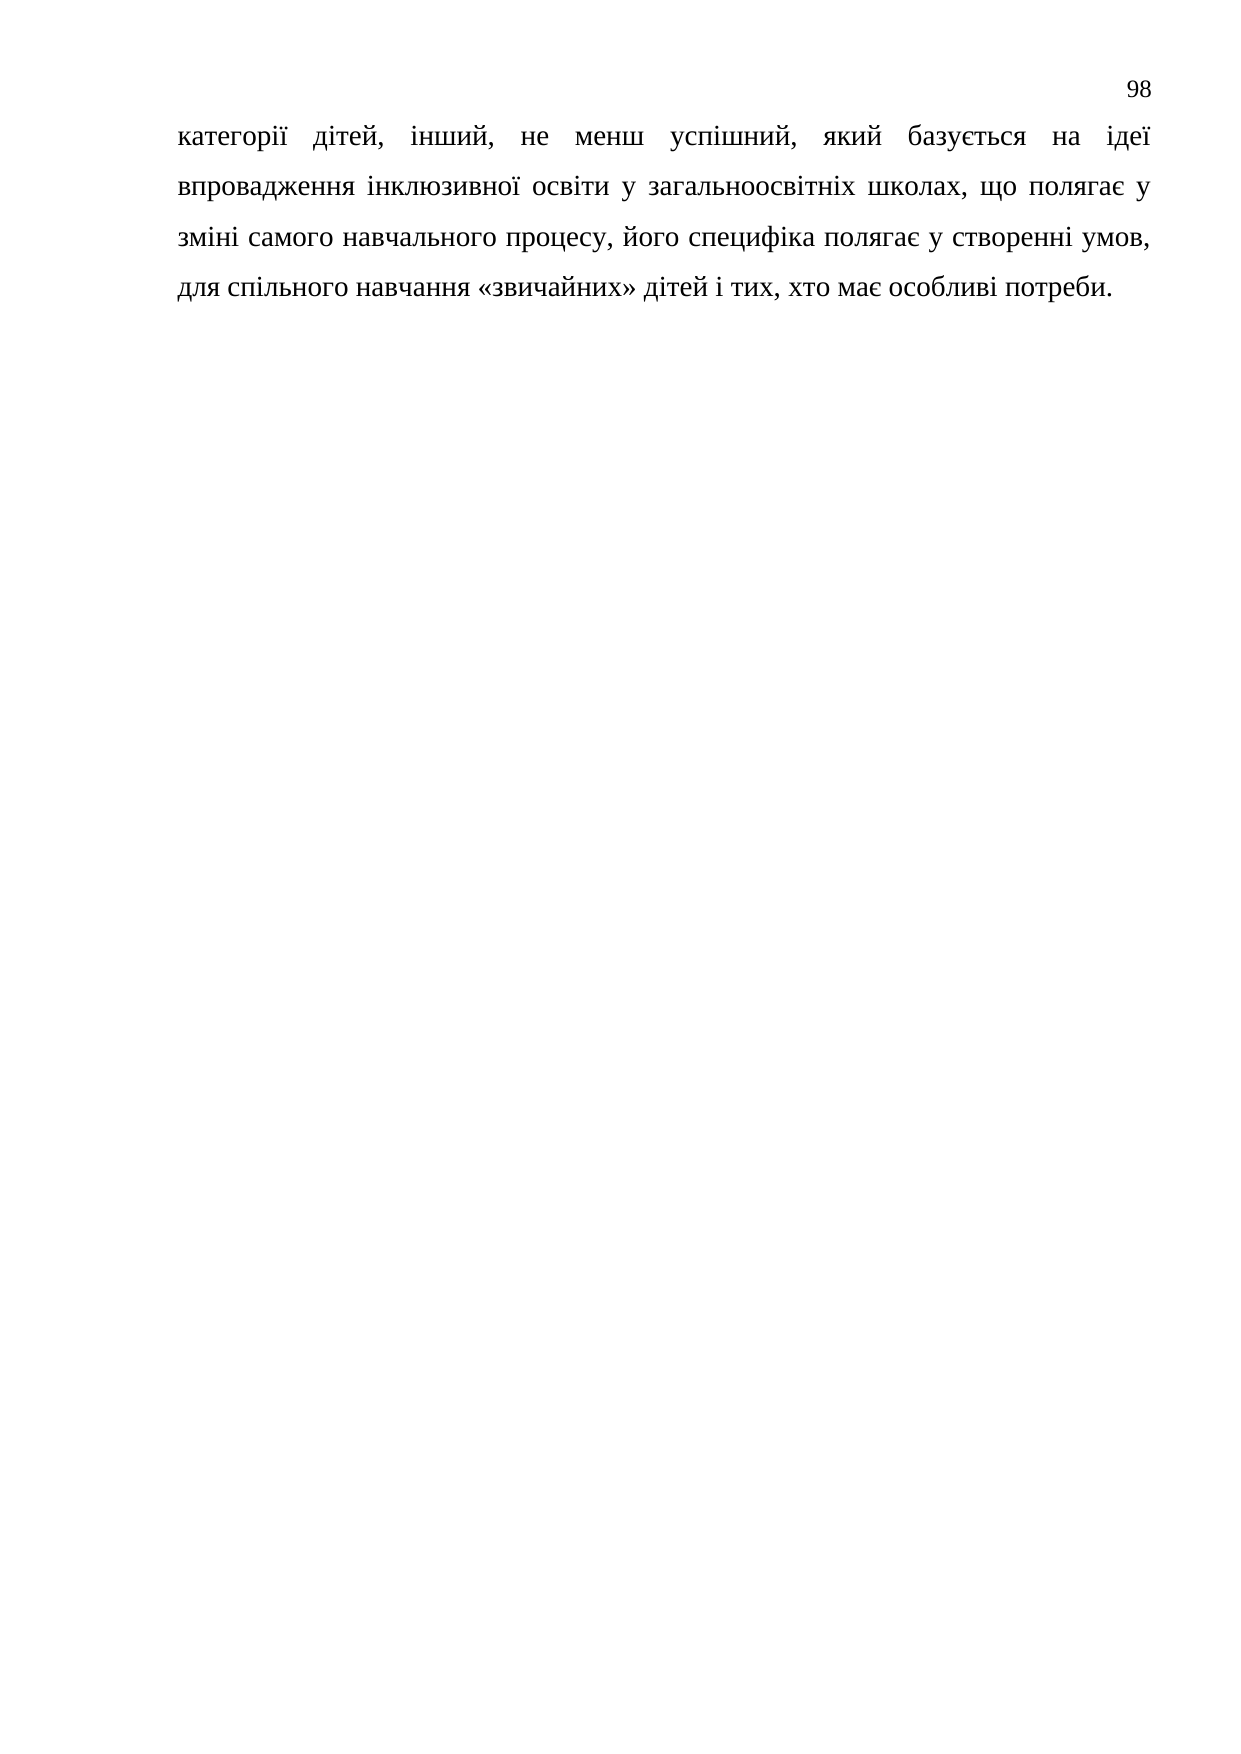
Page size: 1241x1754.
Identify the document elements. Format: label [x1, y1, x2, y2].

text [177, 118, 1152, 303]
